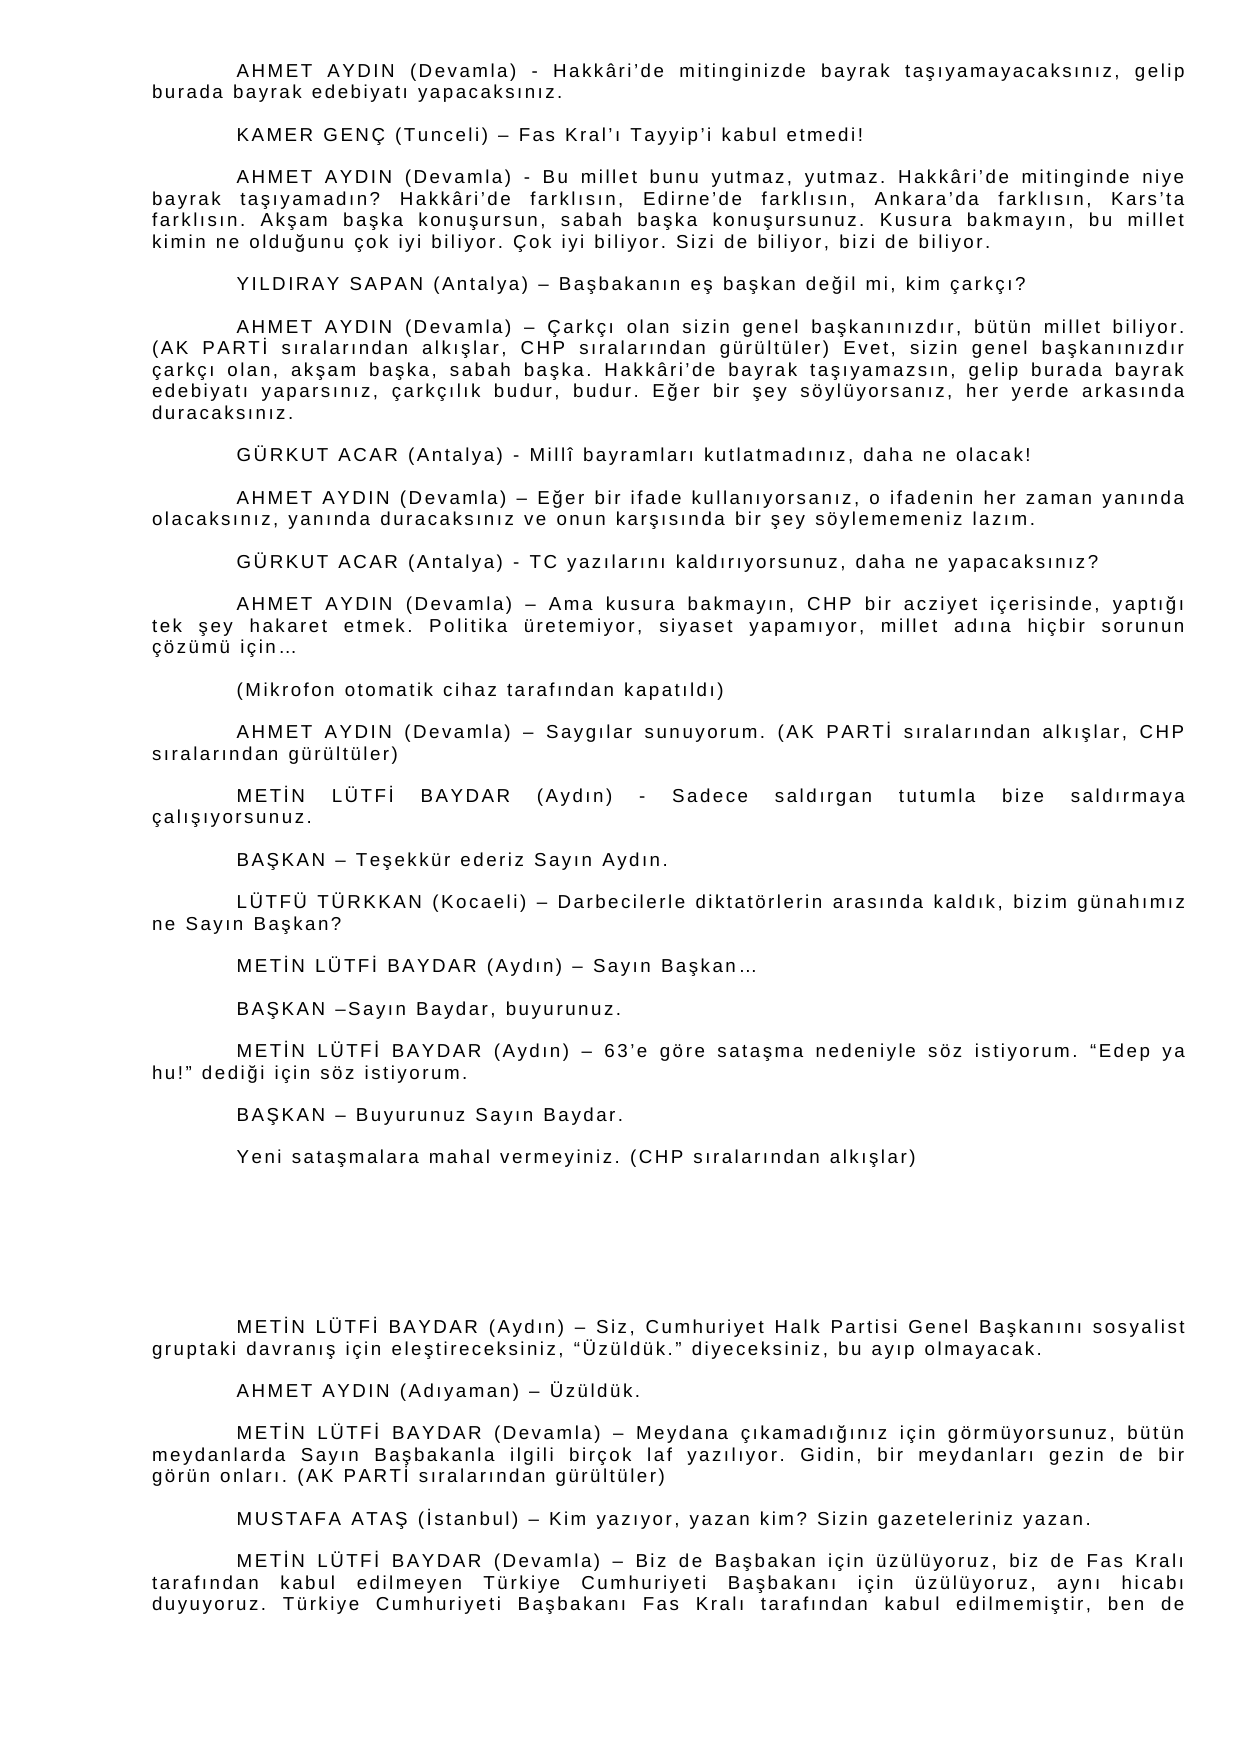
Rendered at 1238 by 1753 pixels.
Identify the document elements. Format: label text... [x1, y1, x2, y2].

text YILDIRAY SAPAN (Antalya) – Başbakanın eş başkan değil mi, kim çarkçı? [152, 273, 1186, 295]
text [152, 1550, 1186, 1615]
text LÜTFÜ TÜRKKAN (Kocaeli) – Darbecilerle diktatörlerin arasında kaldık, bizim günahımız ne Sayın Başkan? [152, 891, 1186, 934]
text AHMET AYDIN (Adıyaman) – Üzüldük. [152, 1380, 1186, 1401]
text AHMET AYDIN (Devamla) – Saygılar sunuyorum. (AK PARTİ sıralarından alkışlar, CHP sıralarından gürültüler) [152, 721, 1186, 764]
text Yeni sataşmalara mahal vermeyiniz. (CHP sıralarından alkışlar) [152, 1146, 1186, 1168]
text BAŞKAN –Sayın Baydar, buyurunuz. [152, 997, 1186, 1019]
text METİN LÜTFİ BAYDAR (Aydın) – Sayın Başkan… [152, 955, 1186, 977]
text AHMET AYDIN (Devamla) – Çarkçı olan sizin genel başkanınızdır, bütün millet biliyor. (AK PARTİ sıralarından alkışlar, CHP sıralarından gürültüler) Evet, sizin genel başkanınızdır çarkçı olan, akşam başka, sabah başka. Hakkâri’de bayrak taşıyamazsın, gelip burada bayrak edebiyatı yaparsınız, çarkçılık budur, budur. Eğer bir şey söylüyorsanız, her yerde arkasında duracaksınız. [152, 316, 1186, 423]
text METİN LÜTFİ BAYDAR (Aydın) – 63’e göre sataşma nedeniyle söz istiyorum. “Edep ya hu!” dediği için söz istiyorum. [152, 1040, 1186, 1083]
text GÜRKUT ACAR (Antalya) - TC yazılarını kaldırıyorsunuz, daha ne yapacaksınız? [152, 551, 1186, 572]
text AHMET AYDIN (Devamla) – Eğer bir ifade kullanıyorsanız, o ifadenin her zaman yanında olacaksınız, yanında duracaksınız ve onun karşısında bir şey söylememeniz lazım. [152, 487, 1186, 530]
text GÜRKUT ACAR (Antalya) - Millî bayramları kutlatmadınız, daha ne olacak! [152, 444, 1186, 466]
text BAŞKAN – Buyurunuz Sayın Baydar. [152, 1104, 1186, 1125]
text BAŞKAN – Teşekkür ederiz Sayın Aydın. [152, 849, 1186, 870]
text KAMER GENÇ (Tunceli) – Fas Kral’ı Tayyip’i kabul etmedi! [152, 124, 1186, 145]
text MUSTAFA ATAŞ (İstanbul) – Kim yazıyor, yazan kim? Sizin gazeteleriniz yazan. [152, 1508, 1186, 1529]
text AHMET AYDIN (Devamla) – Ama kusura bakmayın, CHP bir acziyet içerisinde, yaptığı tek şey hakaret etmek. Politika üretemiyor, siyaset yapamıyor, millet adına hiçbir sorunun çözümü için… [152, 593, 1186, 658]
text AHMET AYDIN (Devamla) - Bu millet bunu yutmaz, yutmaz. Hakkâri’de mitinginde niye bayrak taşıyamadın? Hakkâri’de farklısın, Edirne’de farklısın, Ankara’da farklısın, Kars’ta farklısın. Akşam başka konuşursun, sabah başka konuşursunuz. Kusura bakmayın, bu millet kimin ne olduğunu çok iyi biliyor. Çok iyi biliyor. Sizi de biliyor, bizi de biliyor. [152, 166, 1186, 252]
text METİN LÜTFİ BAYDAR (Devamla) – Meydana çıkamadığınız için görmüyorsunuz, bütün meydanlarda Sayın Başbakanla ilgili birçok laf yazılıyor. Gidin, bir meydanları gezin de bir görün onları. (AK PARTİ sıralarından gürültüler) [152, 1422, 1186, 1487]
text (Mikrofon otomatik cihaz tarafından kapatıldı) [152, 678, 1186, 700]
text METİN LÜTFİ BAYDAR (Aydın) – Siz, Cumhuriyet Halk Partisi Genel Başkanını sosyalist gruptaki davranış için eleştireceksiniz, “Üzüldük.” diyeceksiniz, bu ayıp olmayacak. [152, 1316, 1186, 1359]
text AHMET AYDIN (Devamla) - Hakkâri’de mitinginizde bayrak taşıyamayacaksınız, gelip burada bayrak edebiyatı yapacaksınız. [152, 60, 1186, 103]
text METİN LÜTFİ BAYDAR (Aydın) - Sadece saldırgan tutumla bize saldırmaya çalışıyorsunuz. [152, 785, 1186, 828]
